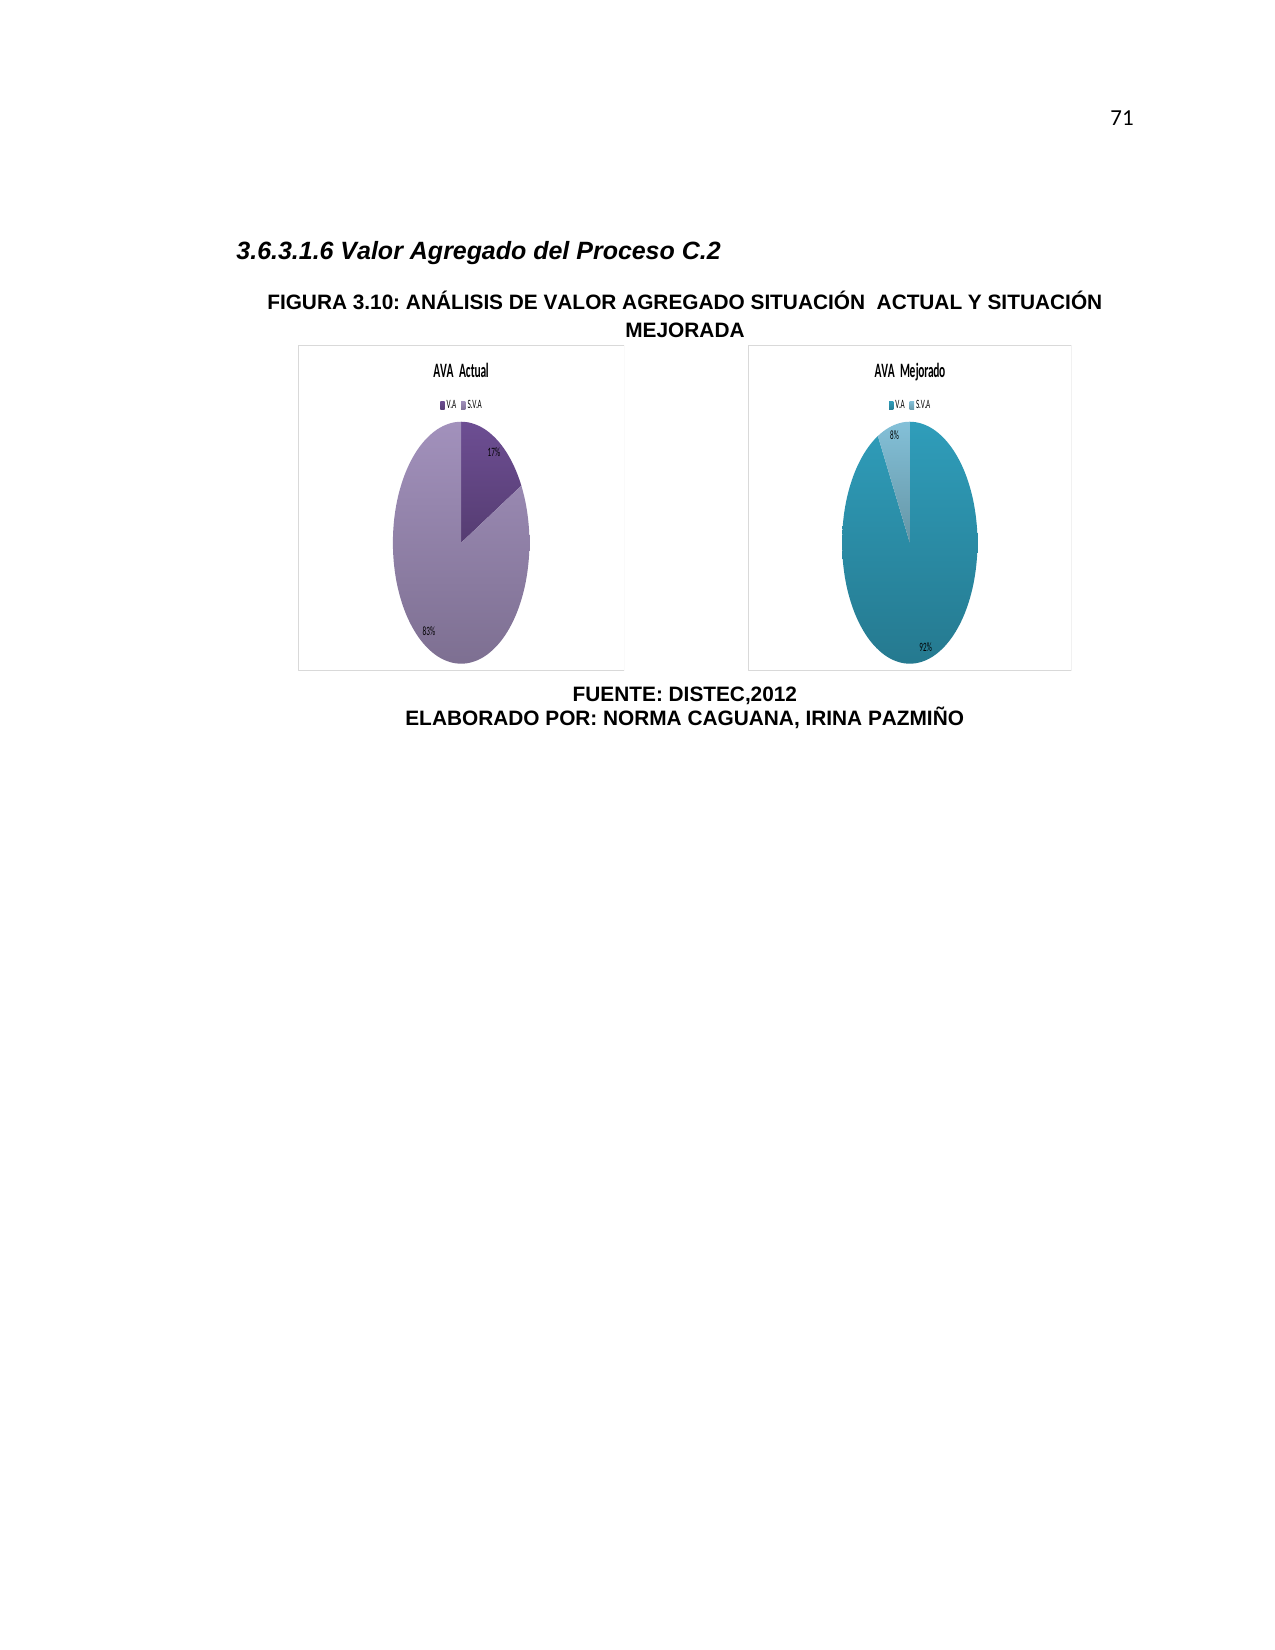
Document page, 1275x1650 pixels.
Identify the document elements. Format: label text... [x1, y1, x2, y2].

subtitle 3.6.3.1.6 Valor Agregado del Proceso C.2 [236, 236, 1133, 265]
text FUENTE: DISTEC,2012 [236, 682, 1133, 706]
text ELABORADO POR: NORMA CAGUANA, IRINA PAZMIÑO [236, 706, 1133, 730]
subtitle FIGURA 3.10: ANÁLISIS DE VALOR AGREGADO SITUACIÓN ACTUAL Y SITUACIÓN MEJORADA [236, 290, 1133, 342]
